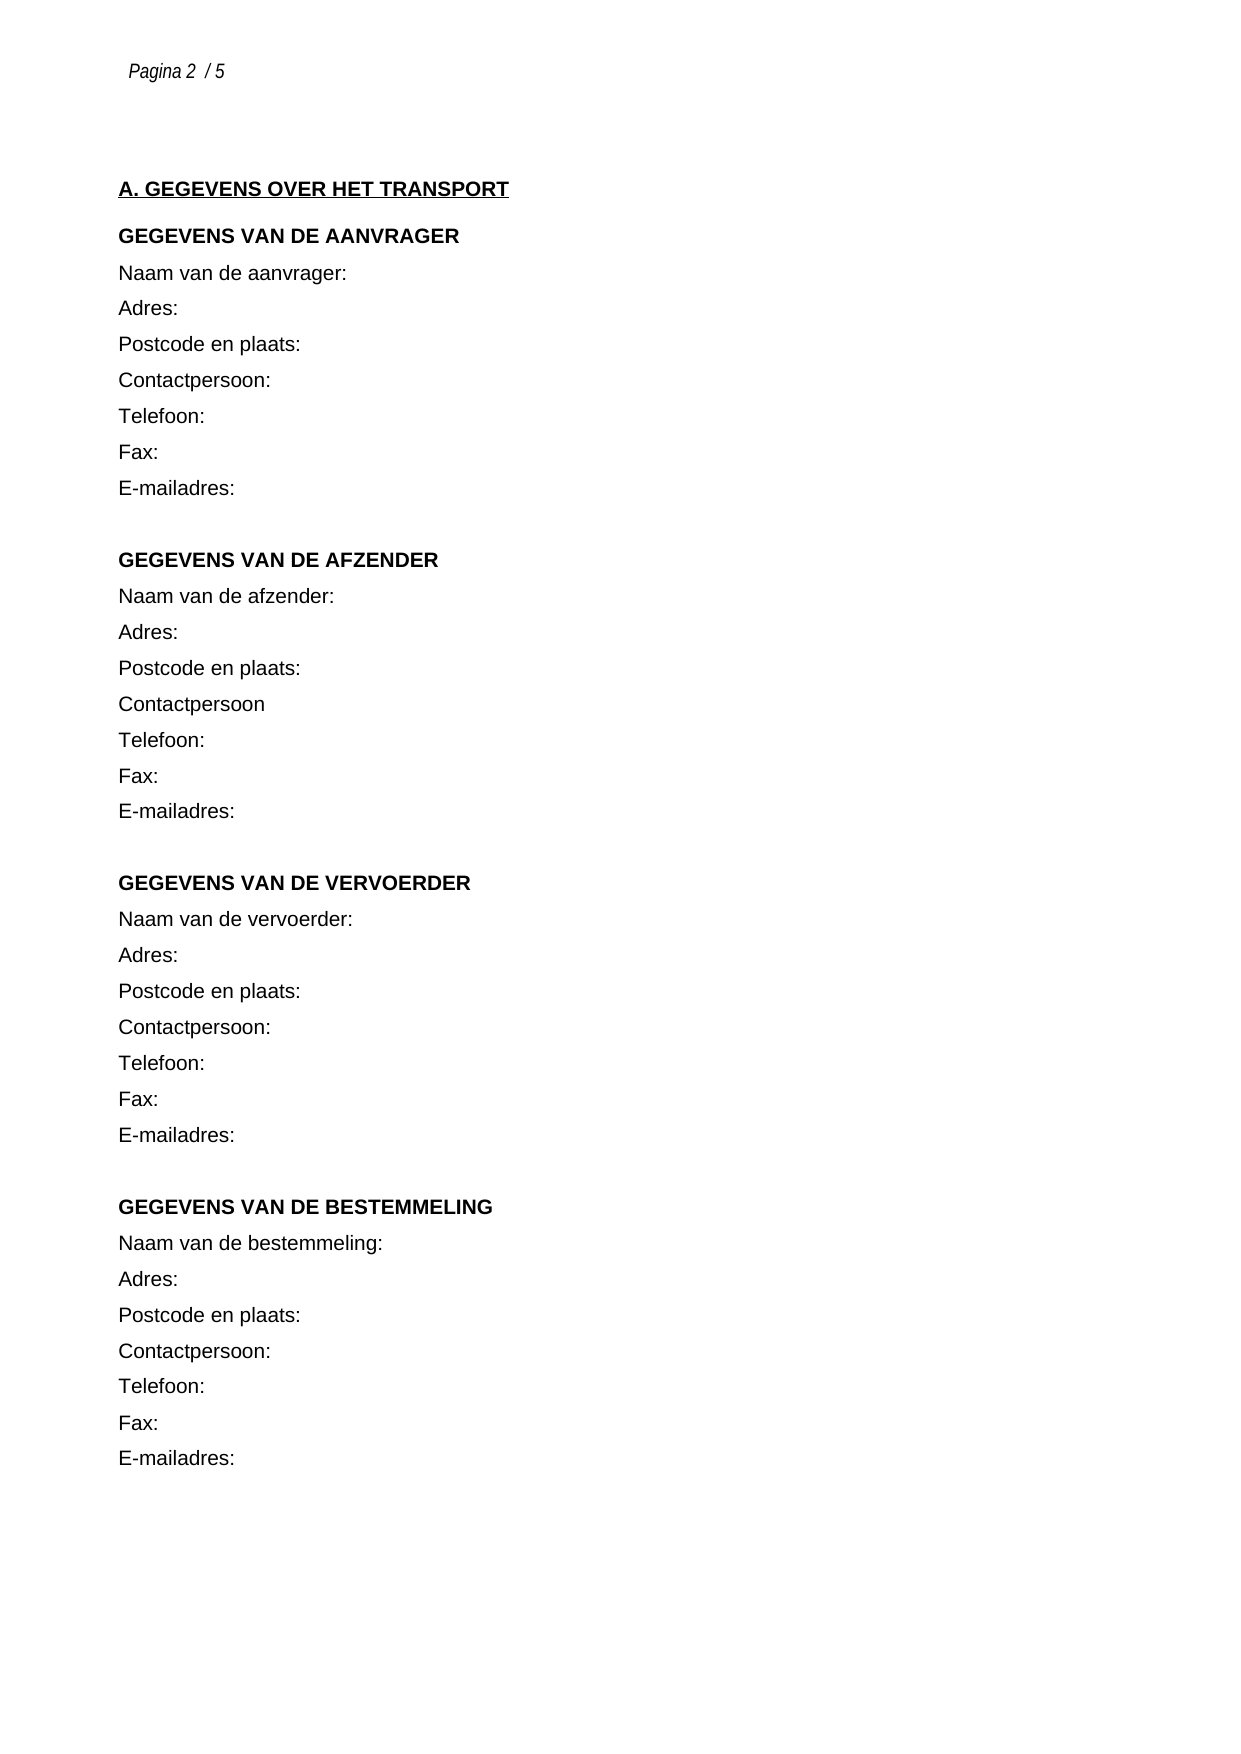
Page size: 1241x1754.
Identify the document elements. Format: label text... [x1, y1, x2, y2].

text Contactpersoon: [118, 1015, 1122, 1039]
text Postcode en plaats: [118, 1302, 1122, 1326]
text Contactpersoon: [118, 1338, 1122, 1362]
text Adres: [118, 296, 1122, 320]
text Fax: [118, 1410, 1122, 1434]
text Postcode en plaats: [118, 656, 1122, 679]
text Fax: [118, 763, 1122, 787]
text Telefoon: [118, 727, 1122, 751]
text E-mailadres: [118, 799, 1122, 823]
text Naam van de aanvrager: [118, 260, 1122, 284]
text Fax: [118, 1087, 1122, 1111]
text Adres: [118, 1267, 1122, 1291]
text E-mailadres: [118, 1446, 1122, 1470]
text Contactpersoon: [118, 368, 1122, 392]
text Telefoon: [118, 1051, 1122, 1075]
text Naam van de vervoerder: [118, 907, 1122, 931]
text A. GEGEVENS OVER HET TRANSPORT [118, 176, 1122, 200]
text Naam van de bestemmeling: [118, 1231, 1122, 1254]
text Postcode en plaats: [118, 979, 1122, 1003]
subtitle GEGEVENS VAN DE BESTEMMELING [118, 1195, 1122, 1219]
text E-mailadres: [118, 1123, 1122, 1147]
text Contactpersoon [118, 692, 1122, 716]
text Telefoon: [118, 404, 1122, 428]
text GEGEVENS VAN DE AANVRAGER [118, 224, 1122, 248]
text Adres: [118, 943, 1122, 967]
text Naam van de afzender: [118, 584, 1122, 608]
subtitle GEGEVENS VAN DE VERVOERDER [118, 871, 1122, 895]
text Fax: [118, 440, 1122, 464]
text Adres: [118, 620, 1122, 644]
text GEGEVENS VAN DE AFZENDER [118, 548, 1122, 572]
text Postcode en plaats: [118, 332, 1122, 356]
text E-mailadres: [118, 476, 1122, 500]
text Telefoon: [118, 1374, 1122, 1398]
